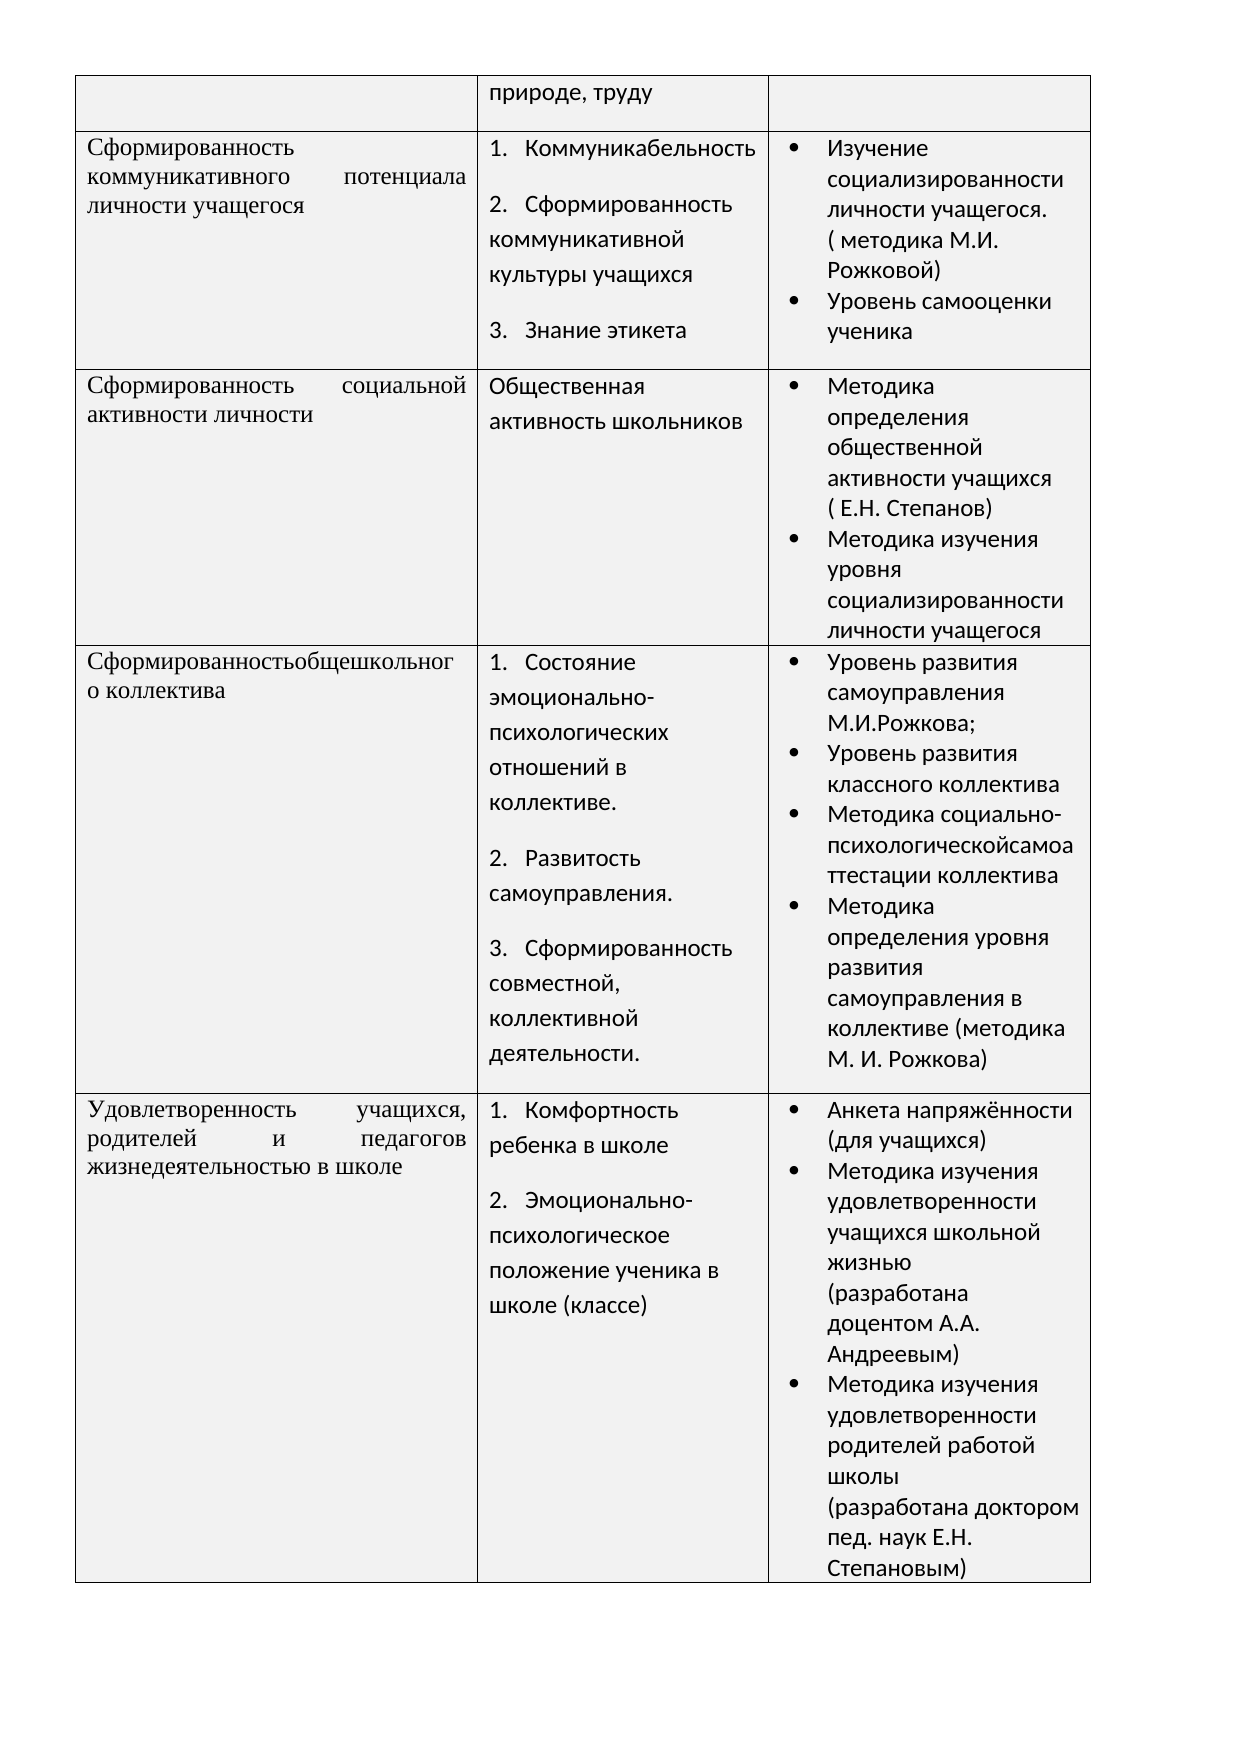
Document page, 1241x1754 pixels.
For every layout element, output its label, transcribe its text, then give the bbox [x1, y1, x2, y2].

table_cell Анкета напряжённости (для учащихся) Методика изучения удовлетворенности учащихся школьной жизнью (разработана доцентом А.А. Андреевым) Методика изучения удовлетворенности родителей работой школы (разработана доктором пед. наук Е.Н. Степановым) [769, 1094, 1090, 1582]
table_cell Сформированность коммуникативного потенциала личности учащегося [76, 132, 477, 369]
table_cell Сформированность социальной активности личности [76, 370, 477, 645]
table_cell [478, 76, 768, 131]
table_cell Сформированностьобщешкольного коллектива [76, 646, 477, 1093]
table_cell 1. Состояние эмоционально-психологических отношений в коллективе. 2. Развитость самоуправления. 3. Сформированность совместной, коллективной деятельности. [478, 646, 768, 1093]
table_cell Уровень развития самоуправления М.И.Рожкова; Уровень развития классного коллектива Методика социально-психологическойсамоаттестации коллектива Методика определения уровня развития самоуправления в коллективе (методика М. И. Рожкова) [769, 646, 1090, 1093]
table_cell Методика определения общественной активности учащихся ( Е.Н. Степанов) Методика изучения уровня социализированности личности учащегося [769, 370, 1090, 645]
table_cell 1. Комфортность ребенка в школе 2. Эмоционально-психологическое положение ученика в школе (классе) [478, 1094, 768, 1582]
table_cell Изучение социализированности личности учащегося. ( методика М.И. Рожковой) Уровень самооценки ученика [769, 132, 1090, 369]
table_cell 1. Коммуникабельность 2. Сформированность коммуникативной культуры учащихся 3. Знание этикета [478, 132, 768, 369]
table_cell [76, 76, 477, 131]
table_cell Общественная активность школьников [478, 370, 768, 645]
table_cell Удовлетворенность учащихся, родителей и педагогов жизнедеятельностью в школе [76, 1094, 477, 1582]
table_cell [769, 76, 1090, 131]
